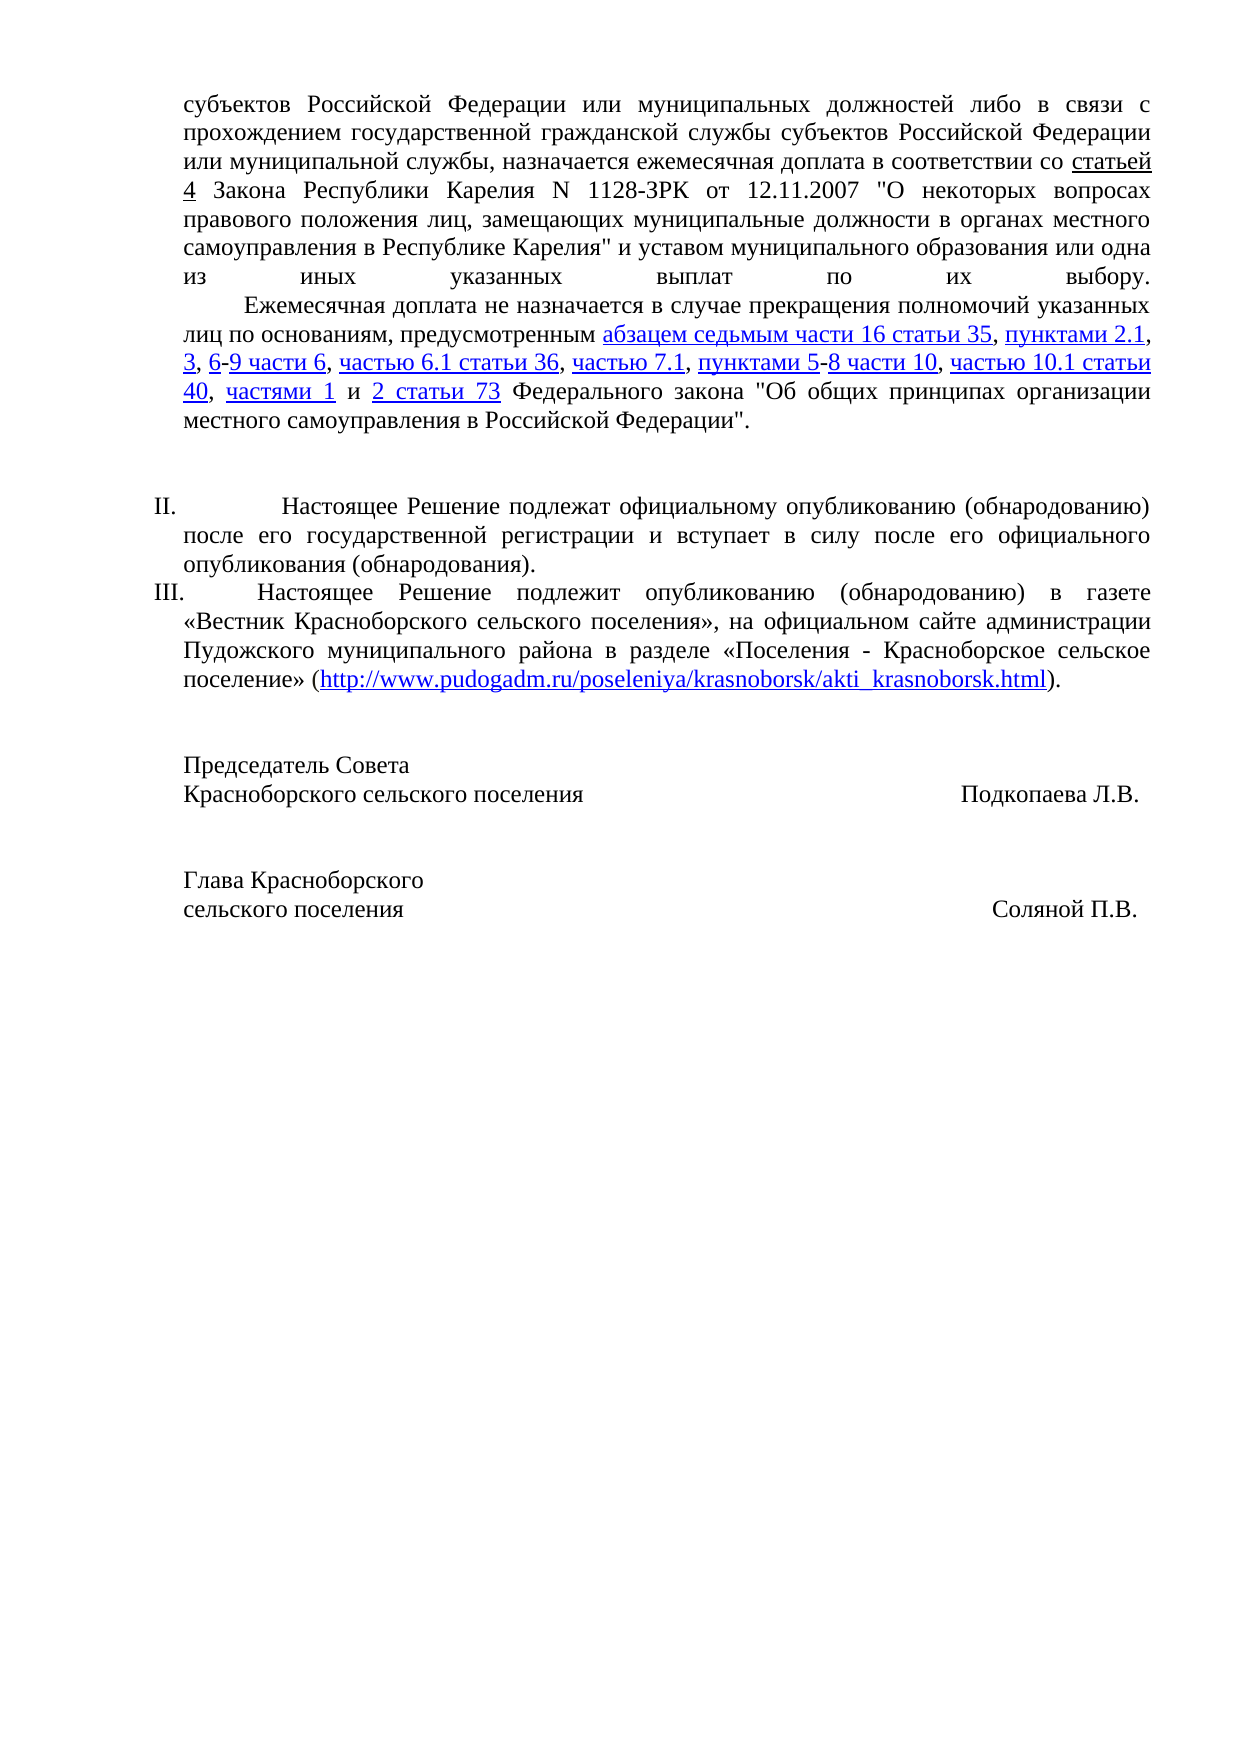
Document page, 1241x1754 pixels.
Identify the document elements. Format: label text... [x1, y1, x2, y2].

list Настоящее Решение подлежат официальному опубликованию (обнародованию) после его государственной регистрации и вступает в силу после его официального опубликования (обнародования). [153, 491, 1152, 577]
text Красноборского сельского поселения Подкопаева Л.В. [183, 779, 1152, 807]
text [183, 89, 1152, 434]
text Председатель Совета [183, 750, 1152, 779]
text сельского поселения Соляной П.В. [183, 894, 1152, 922]
list Настоящее Решение подлежит опубликованию (обнародованию) в газете «Вестник Красноборского сельского поселения», на официальном сайте администрации Пудожского муниципального района в разделе «Поселения - Красноборское сельское поселение» (http://www.pudogadm.ru/poseleniya/krasnoborsk/akti_krasnoborsk.html). [153, 577, 1152, 692]
text Глава Красноборского [183, 865, 1152, 894]
